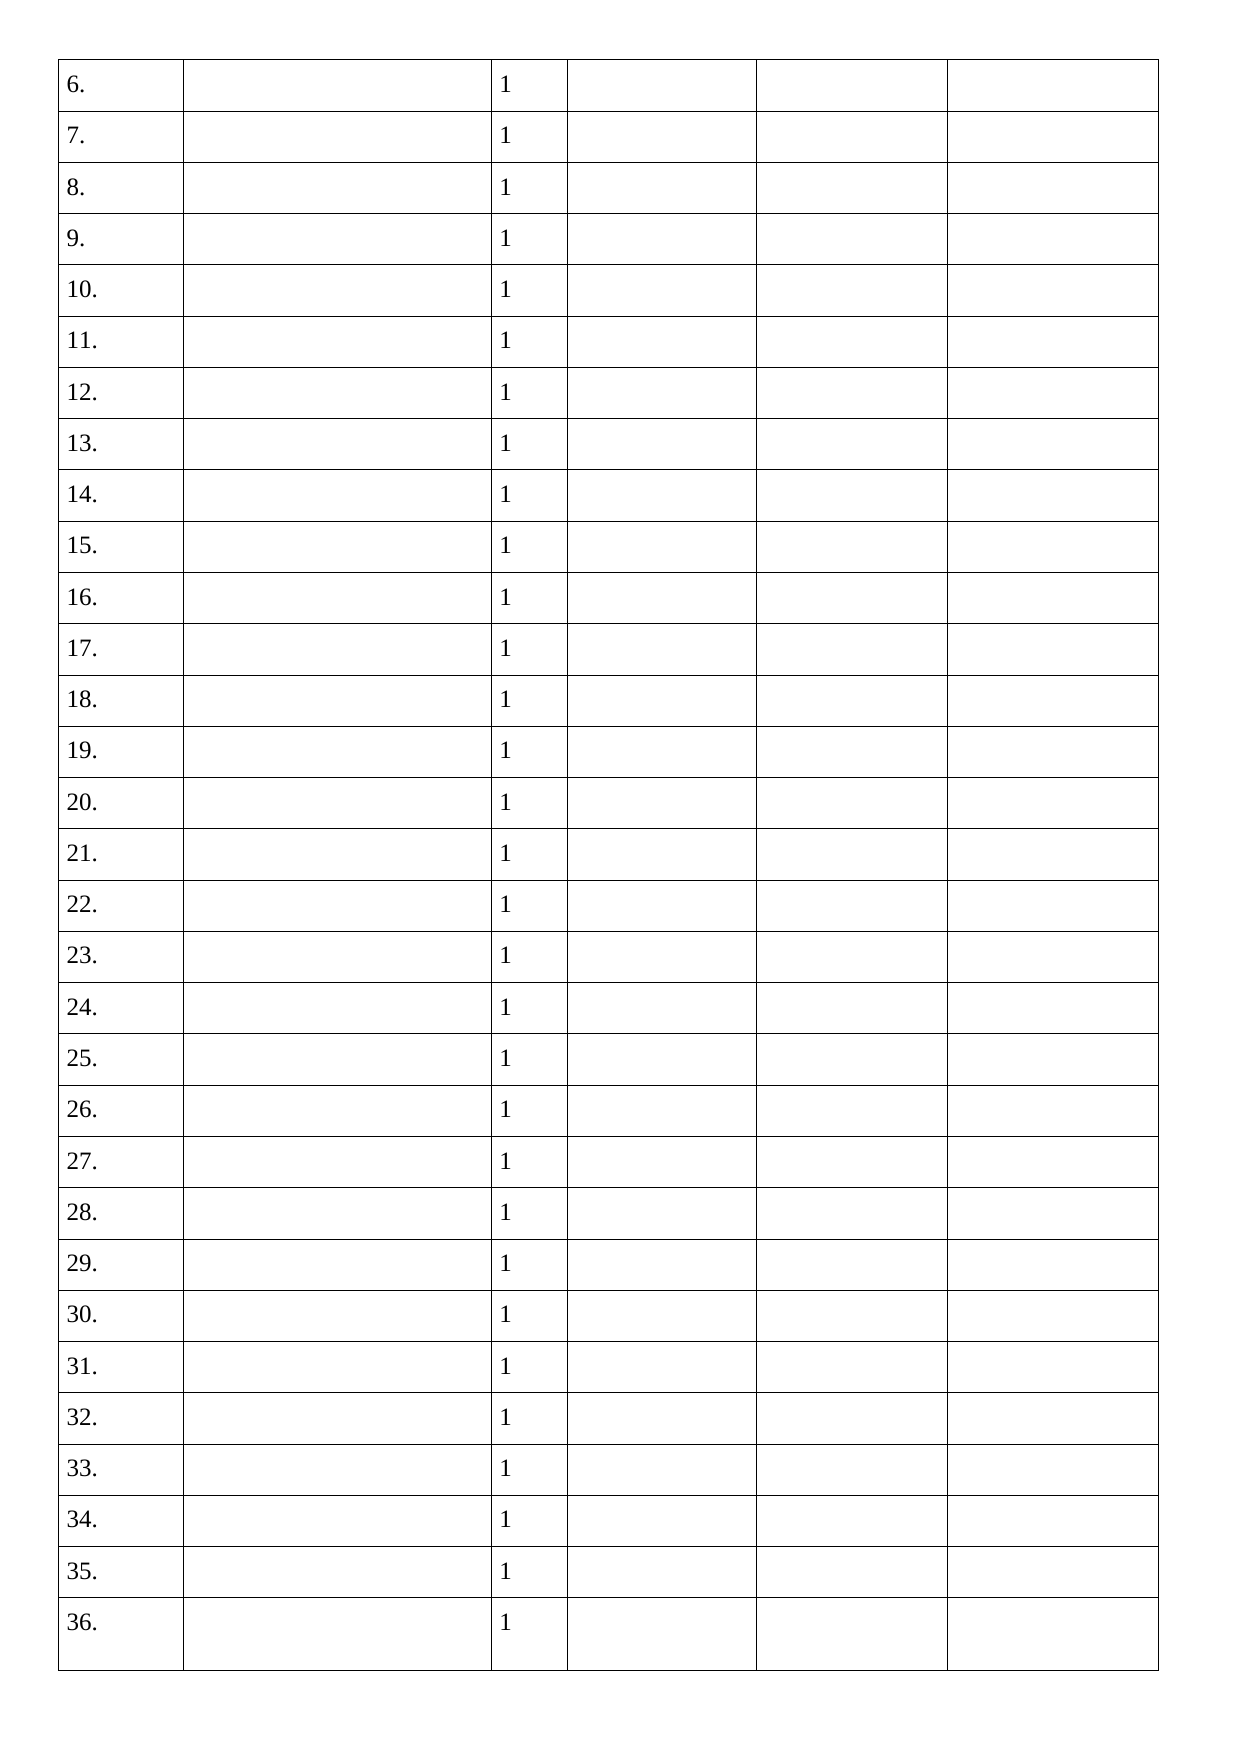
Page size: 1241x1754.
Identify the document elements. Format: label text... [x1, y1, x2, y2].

table_cell [757, 727, 947, 777]
table_cell 29. [59, 1240, 183, 1290]
table_cell 1 [492, 1034, 567, 1084]
table_cell 1 [492, 1188, 567, 1238]
table_cell [568, 317, 756, 367]
table_cell 1 [492, 1547, 567, 1597]
table_cell [184, 624, 491, 674]
table_cell 16. [59, 573, 183, 623]
table_cell [757, 1137, 947, 1187]
table_cell 1 [492, 1496, 567, 1546]
table_cell [568, 265, 756, 316]
table_cell [184, 163, 491, 213]
table_header 1 [492, 60, 567, 111]
table_cell 1 [492, 778, 567, 828]
table_cell [948, 470, 1158, 521]
table_cell [568, 1188, 756, 1238]
table_cell [568, 1598, 756, 1670]
table_cell [568, 1086, 756, 1136]
table_cell [568, 829, 756, 879]
table_cell [757, 214, 947, 264]
table_cell [184, 265, 491, 316]
table_cell [568, 1342, 756, 1392]
table_cell 15. [59, 522, 183, 572]
table_cell 20. [59, 778, 183, 828]
table_cell [568, 163, 756, 213]
table_cell [184, 1240, 491, 1290]
table_cell 35. [59, 1547, 183, 1597]
table_cell [184, 470, 491, 521]
table_cell [757, 932, 947, 982]
table_cell [184, 419, 491, 469]
table_cell 1 [492, 727, 567, 777]
table_cell [757, 265, 947, 316]
table_cell 14. [59, 470, 183, 521]
table_cell [948, 419, 1158, 469]
table_header 6. [59, 60, 183, 111]
table_cell [757, 881, 947, 931]
table_cell 1 [492, 1342, 567, 1392]
table_cell 1 [492, 317, 567, 367]
table_cell 13. [59, 419, 183, 469]
table_cell 1 [492, 1445, 567, 1495]
table_cell [948, 624, 1158, 674]
table_cell [757, 368, 947, 418]
table_cell [948, 1034, 1158, 1084]
table_cell [757, 1034, 947, 1084]
table_cell [948, 1445, 1158, 1495]
table_cell [184, 778, 491, 828]
table_cell [568, 1137, 756, 1187]
table_cell 1 [492, 624, 567, 674]
table_cell 8. [59, 163, 183, 213]
table_cell [184, 1598, 491, 1670]
table_cell [568, 1034, 756, 1084]
table_cell [948, 829, 1158, 879]
table_cell [757, 676, 947, 726]
table_cell [184, 522, 491, 572]
table_cell 1 [492, 881, 567, 931]
table_cell [184, 932, 491, 982]
table_cell [757, 1188, 947, 1238]
table_cell [184, 1034, 491, 1084]
table_cell [948, 1137, 1158, 1187]
table_cell [757, 983, 947, 1033]
table_cell 33. [59, 1445, 183, 1495]
table_cell [757, 778, 947, 828]
table_cell [948, 112, 1158, 162]
table_cell [948, 1598, 1158, 1670]
table_cell 19. [59, 727, 183, 777]
table_cell 1 [492, 470, 567, 521]
table_cell [184, 1188, 491, 1238]
table_cell [568, 676, 756, 726]
table_cell 1 [492, 1598, 567, 1670]
table_cell [757, 624, 947, 674]
table_cell [757, 573, 947, 623]
table_cell [184, 1547, 491, 1597]
table_cell [948, 163, 1158, 213]
table_cell 18. [59, 676, 183, 726]
table_cell [757, 1342, 947, 1392]
table_cell [568, 470, 756, 521]
table_cell [948, 881, 1158, 931]
table_cell 34. [59, 1496, 183, 1546]
table_cell [757, 522, 947, 572]
table_cell [948, 522, 1158, 572]
table_cell [184, 881, 491, 931]
table_cell [948, 778, 1158, 828]
table_cell 1 [492, 676, 567, 726]
table_cell 1 [492, 1086, 567, 1136]
table_header [568, 60, 756, 111]
table_cell [184, 1291, 491, 1341]
table_cell [948, 1240, 1158, 1290]
table_cell [757, 1393, 947, 1443]
table_cell [757, 1598, 947, 1670]
table_cell [948, 1342, 1158, 1392]
table_cell 28. [59, 1188, 183, 1238]
table_cell [757, 419, 947, 469]
table_cell [184, 1393, 491, 1443]
table_cell [757, 1496, 947, 1546]
table_cell [948, 1393, 1158, 1443]
table_cell [568, 624, 756, 674]
table_cell [568, 522, 756, 572]
table_cell [184, 1445, 491, 1495]
table_cell 1 [492, 368, 567, 418]
table_cell [568, 932, 756, 982]
table_cell 23. [59, 932, 183, 982]
table_cell [757, 1547, 947, 1597]
table_cell [757, 163, 947, 213]
table_cell 32. [59, 1393, 183, 1443]
table_cell 1 [492, 1393, 567, 1443]
table_header [757, 60, 947, 111]
table_cell 1 [492, 1240, 567, 1290]
table_cell 1 [492, 1291, 567, 1341]
table_cell 11. [59, 317, 183, 367]
table_cell [757, 317, 947, 367]
table_cell [948, 214, 1158, 264]
table_cell [568, 1445, 756, 1495]
table_cell [184, 214, 491, 264]
table_cell [568, 573, 756, 623]
table_cell [948, 1086, 1158, 1136]
table_cell 26. [59, 1086, 183, 1136]
table_header [948, 60, 1158, 111]
table_cell [948, 1188, 1158, 1238]
table_cell [568, 419, 756, 469]
table_cell [568, 214, 756, 264]
table_cell 24. [59, 983, 183, 1033]
table_cell 25. [59, 1034, 183, 1084]
table_cell [568, 368, 756, 418]
table_cell [184, 112, 491, 162]
table_cell [757, 829, 947, 879]
table_cell [184, 676, 491, 726]
table_cell [184, 1496, 491, 1546]
table_cell [948, 1496, 1158, 1546]
table_cell 27. [59, 1137, 183, 1187]
table_cell 1 [492, 522, 567, 572]
table_header [184, 60, 491, 111]
table_cell [948, 573, 1158, 623]
table_cell [184, 1342, 491, 1392]
table_cell 10. [59, 265, 183, 316]
table_cell [948, 983, 1158, 1033]
table_cell [568, 1496, 756, 1546]
table_cell [568, 1291, 756, 1341]
table_cell [184, 1086, 491, 1136]
table_cell 1 [492, 932, 567, 982]
table_cell 1 [492, 829, 567, 879]
table_cell [948, 317, 1158, 367]
table_cell [757, 470, 947, 521]
table_cell 21. [59, 829, 183, 879]
table_cell [948, 932, 1158, 982]
table_cell 1 [492, 265, 567, 316]
table_cell [948, 265, 1158, 316]
table_cell [184, 727, 491, 777]
table_cell 1 [492, 419, 567, 469]
table_cell 17. [59, 624, 183, 674]
table_cell 1 [492, 163, 567, 213]
table_cell [568, 1547, 756, 1597]
table_cell [757, 1445, 947, 1495]
table_cell 1 [492, 214, 567, 264]
table_cell 7. [59, 112, 183, 162]
table_cell [568, 1240, 756, 1290]
table_cell 9. [59, 214, 183, 264]
table_cell [568, 727, 756, 777]
table_cell 31. [59, 1342, 183, 1392]
table_cell 1 [492, 573, 567, 623]
table_cell [184, 317, 491, 367]
table_cell [948, 1291, 1158, 1341]
table_cell 1 [492, 1137, 567, 1187]
table_cell [948, 676, 1158, 726]
table_cell [568, 1393, 756, 1443]
table_cell [757, 1086, 947, 1136]
table_cell 12. [59, 368, 183, 418]
table_cell [757, 112, 947, 162]
table_cell [757, 1291, 947, 1341]
table_cell 36. [59, 1598, 183, 1670]
table_cell [184, 1137, 491, 1187]
table_cell 30. [59, 1291, 183, 1341]
table_cell 22. [59, 881, 183, 931]
table_cell 1 [492, 983, 567, 1033]
table_cell [184, 573, 491, 623]
table_cell 1 [492, 112, 567, 162]
table_cell [568, 881, 756, 931]
table_cell [948, 727, 1158, 777]
table_cell [184, 368, 491, 418]
table_cell [184, 983, 491, 1033]
table_cell [948, 1547, 1158, 1597]
table_cell [948, 368, 1158, 418]
table_cell [568, 112, 756, 162]
table_cell [757, 1240, 947, 1290]
table_cell [568, 983, 756, 1033]
table_cell [184, 829, 491, 879]
table_cell [568, 778, 756, 828]
